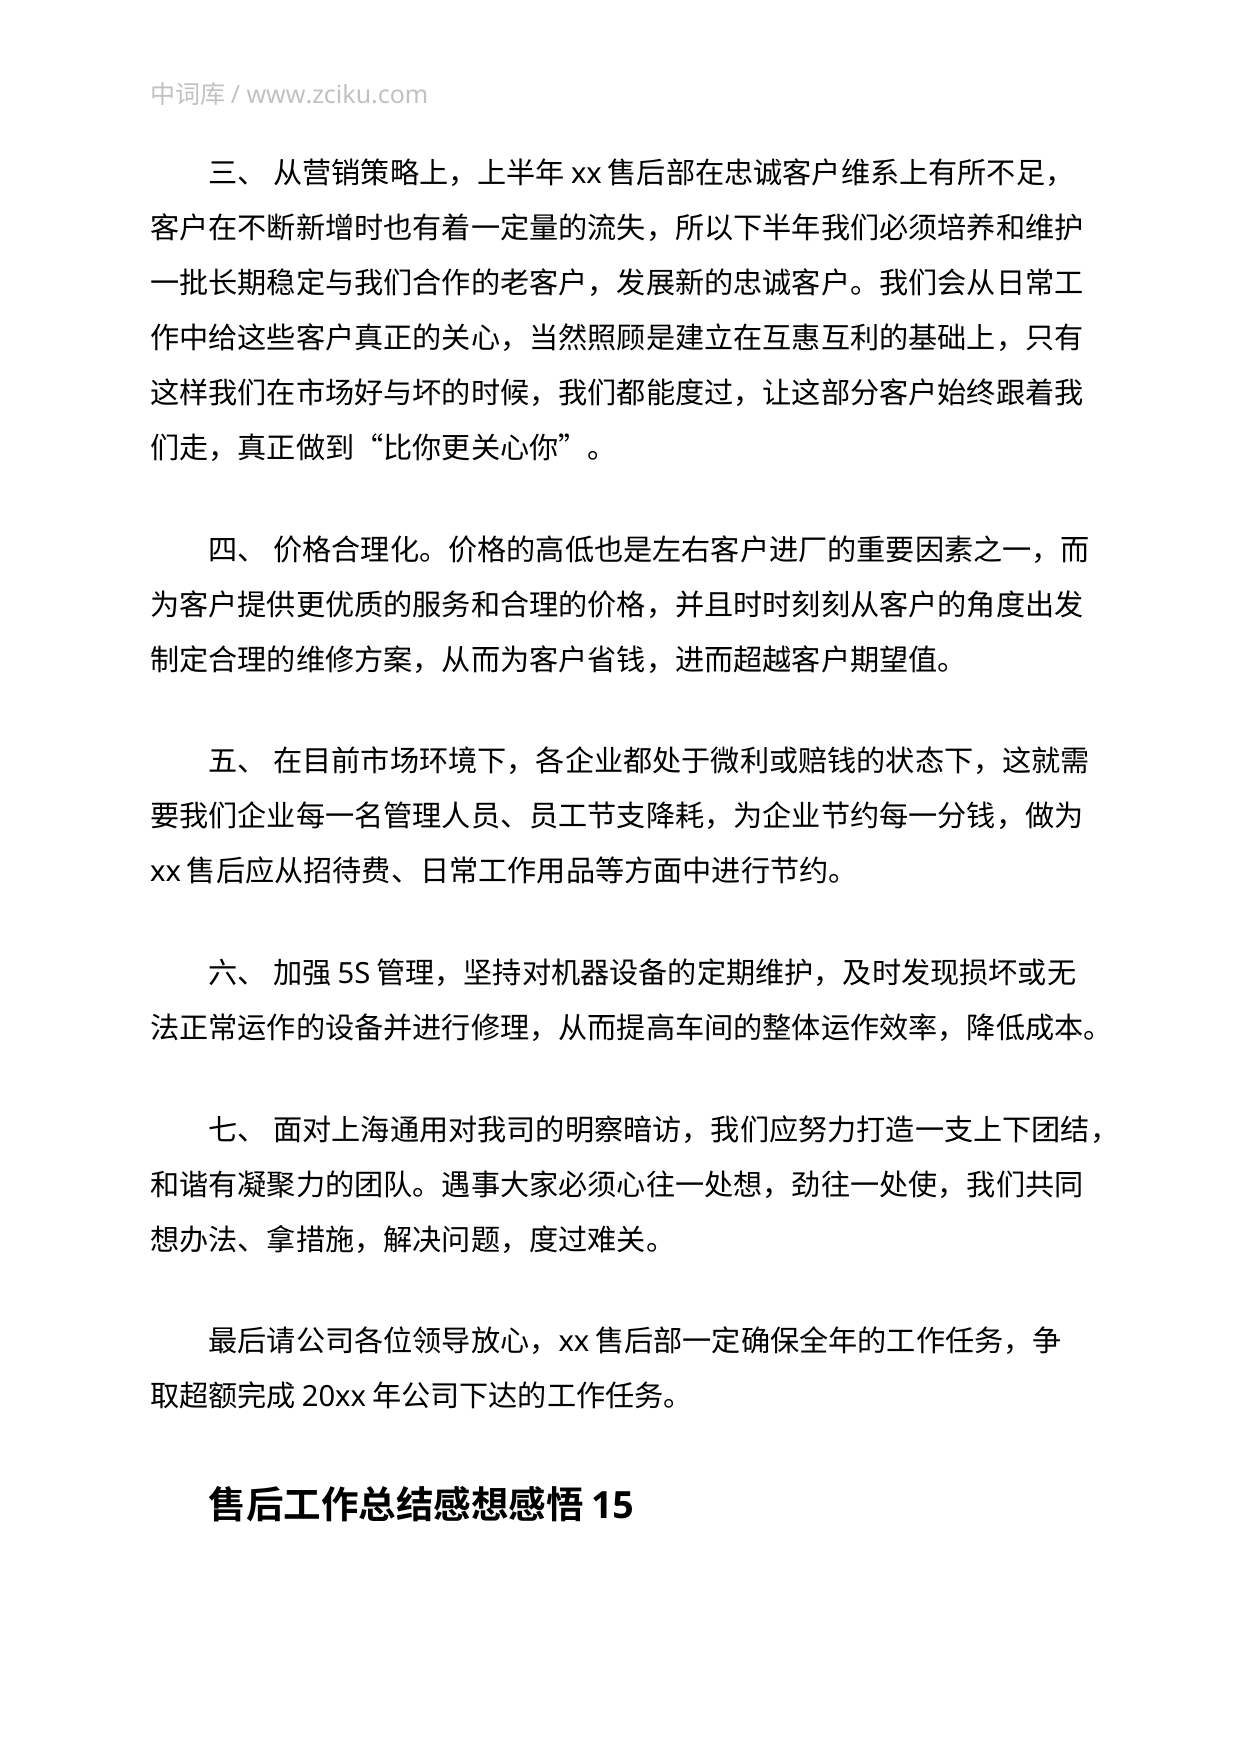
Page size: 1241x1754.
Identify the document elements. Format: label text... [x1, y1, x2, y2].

text 三、 从营销策略上，上半年xx售后部在忠诚客户维系上有所不足，客户在不断新增时也有着一定量的流失，所以下半年我们必须培养和维护一批长期稳定与我们合作的老客户，发展新的忠诚客户。我们会从日常工作中给这些客户真正的关心，当然照顾是建立在互惠互利的基础上，只有这样我们在市场好与坏的时候，我们都能度过，让这部分客户始终跟着我们走，真正做到“比你更关心你”。 [150, 150, 1090, 467]
text 六、 加强5S管理，坚持对机器设备的定期维护，及时发现损坏或无法正常运作的设备并进行修理，从而提高车间的整体运作效率，降低成本。 [150, 950, 1090, 1047]
text 五、 在目前市场环境下，各企业都处于微利或赔钱的状态下，这就需要我们企业每一名管理人员、员工节支降耗，为企业节约每一分钱，做为xx售后应从招待费、日常工作用品等方面中进行节约。 [150, 738, 1090, 890]
text 四、 价格合理化。价格的高低也是左右客户进厂的重要因素之一，而为客户提供更优质的服务和合理的价格，并且时时刻刻从客户的角度出发制定合理的维修方案，从而为客户省钱，进而超越客户期望值。 [150, 526, 1090, 678]
text 七、 面对上海通用对我司的明察暗访，我们应努力打造一支上下团结，和谐有凝聚力的团队。遇事大家必须心往一处想，劲往一处使，我们共同想办法、拿措施，解决问题，度过难关。 [150, 1106, 1090, 1258]
text 售后工作总结感想感悟15 [150, 1475, 1090, 1529]
text 最后请公司各位领导放心，xx售后部一定确保全年的工作任务，争取超额完成20xx年公司下达的工作任务。 [150, 1318, 1090, 1415]
